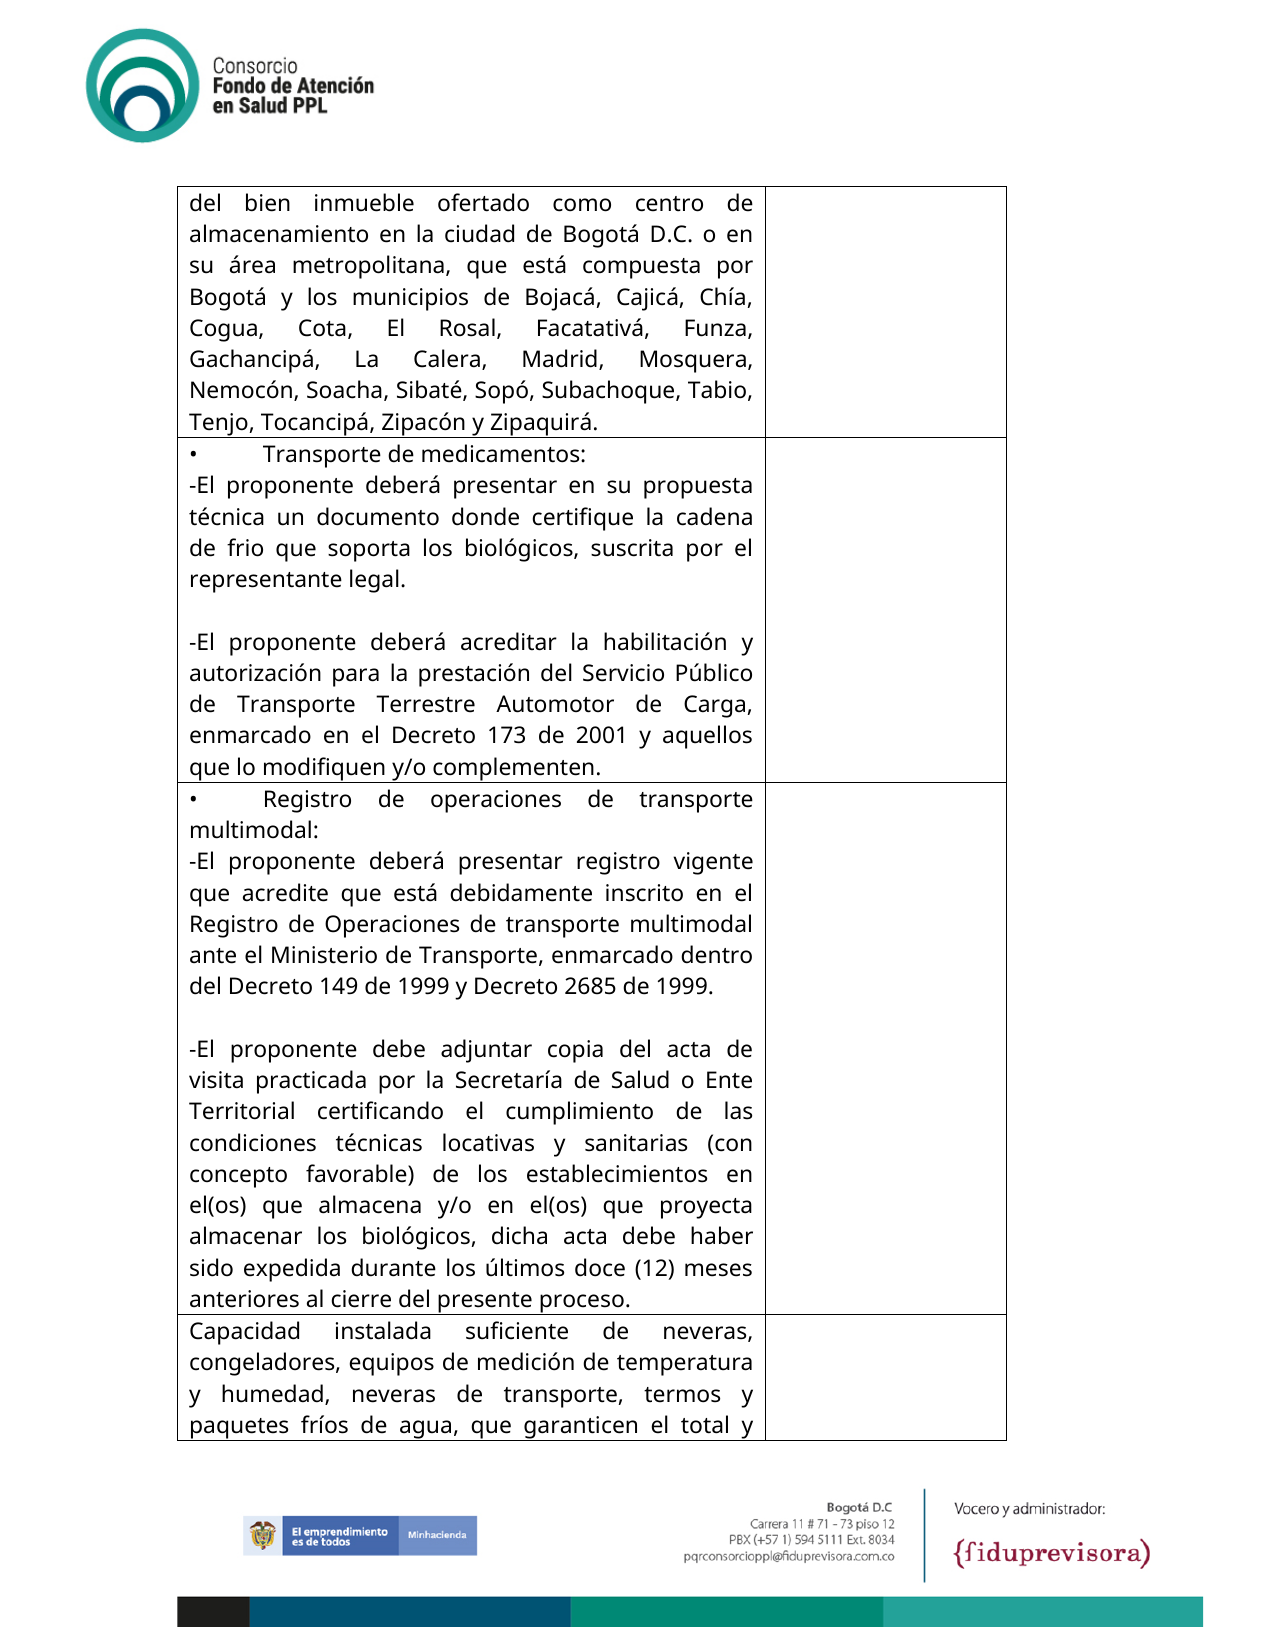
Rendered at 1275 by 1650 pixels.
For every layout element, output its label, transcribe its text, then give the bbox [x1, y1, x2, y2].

table_cell [766, 438, 1006, 782]
table_cell [766, 1315, 1006, 1440]
picture [177, 1453, 1204, 1627]
table_cell • Transporte de medicamentos: -El proponente deberá presentar en su propuesta técnica un documento donde certifique la cadena de frio que soporta los biológicos, suscrita por el representante legal. -El proponente deberá acreditar la habilitación y autorización para la prestación del Servicio Público de Transporte Terrestre Automotor de Carga, enmarcado en el Decreto 173 de 2001 y aquellos que lo modifiquen y/o complementen. [178, 438, 765, 782]
table_cell [766, 783, 1006, 1314]
picture [0, 0, 1275, 164]
table_cell • Registro de operaciones de transporte multimodal: -El proponente deberá presentar registro vigente que acredite que está debidamente inscrito en el Registro de Operaciones de transporte multimodal ante el Ministerio de Transporte, enmarcado dentro del Decreto 149 de 1999 y Decreto 2685 de 1999. -El proponente debe adjuntar copia del acta de visita practicada por la Secretaría de Salud o Ente Territorial certificando el cumplimiento de las condiciones técnicas locativas y sanitarias (con concepto favorable) de los establecimientos en el(os) que almacena y/o en el(os) que proyecta almacenar los biológicos, dicha acta debe haber sido expedida durante los últimos doce (12) meses anteriores al cierre del presente proceso. [178, 783, 765, 1314]
table_cell [766, 187, 1006, 437]
